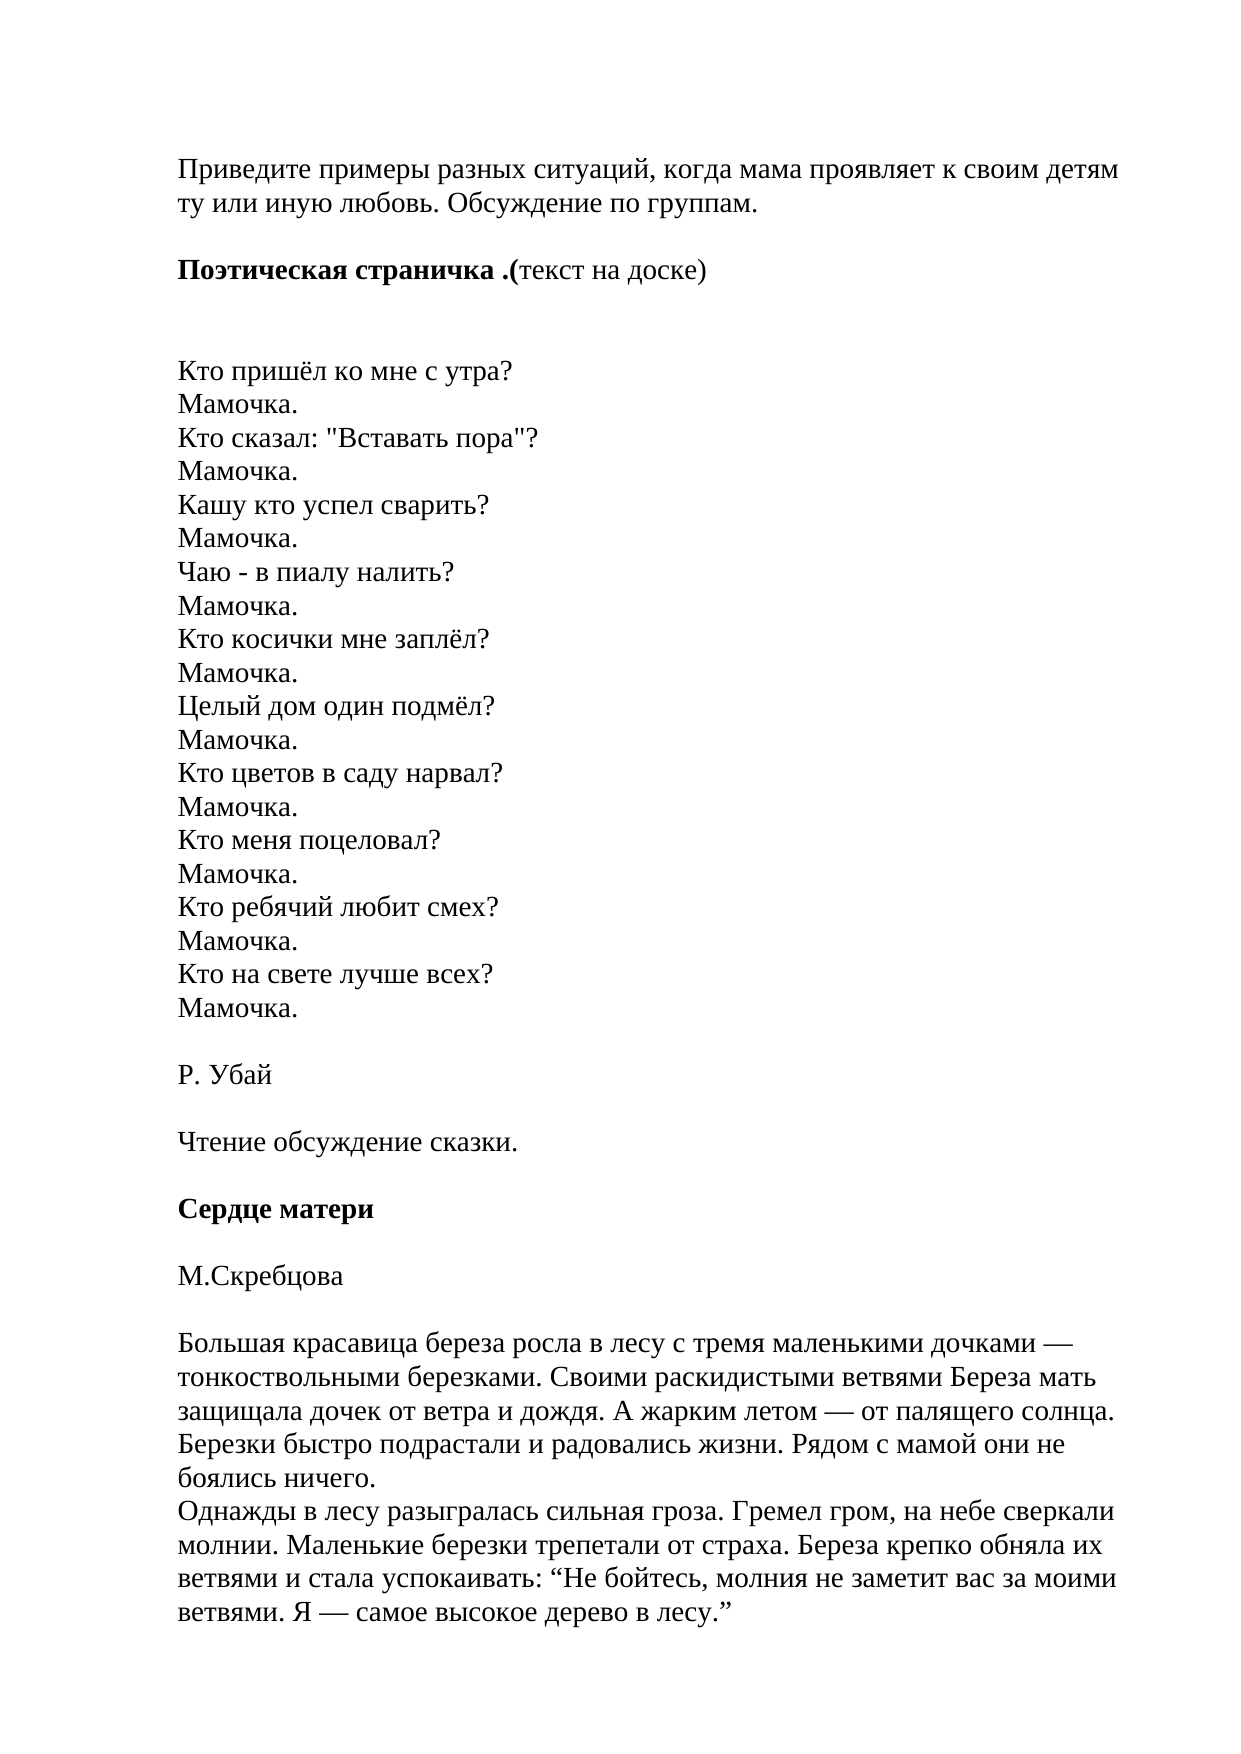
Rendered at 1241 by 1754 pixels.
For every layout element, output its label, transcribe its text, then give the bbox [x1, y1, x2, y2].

text Р. Убай [177, 1057, 1152, 1091]
text Мамочка. [177, 789, 1152, 822]
text Приведите примеры разных ситуаций, когда мама проявляет к своим детям ту или иную любовь. Обсуждение по группам. [177, 152, 1152, 219]
text Кто сказал: "Вставать поpа"? [177, 420, 1152, 453]
text Чаю - в пиалy налить? [177, 554, 1152, 588]
text Мамочка. [177, 990, 1152, 1024]
text Кто меня поцеловал? [177, 822, 1152, 856]
text Сердце матери [177, 1191, 1152, 1225]
text Мамочка. [177, 923, 1152, 957]
text Кто pебячий любит смех? [177, 889, 1152, 923]
text Мамочка. [177, 521, 1152, 554]
text Большая красавица береза росла в лесу с тремя маленькими дочками — тонкоствольными березками. Своими раскидистыми ветвями Береза мать защищала дочек от ветра и дождя. А жарким летом — от палящего солнца. Березки быстро подрастали и радовались жизни. Рядом с мамой они не боялись ничего. [177, 1326, 1152, 1493]
text Мамочка. [177, 453, 1152, 487]
text Мамочка. [177, 722, 1152, 755]
text Мамочка. [177, 856, 1152, 889]
text Чтение обсуждение сказки. [177, 1124, 1152, 1158]
text Мамочка. [177, 655, 1152, 688]
text Целый дом один подмёл? [177, 688, 1152, 722]
text Поэтическая страничка .(текст на доске) [177, 252, 1152, 286]
text Мамочка. [177, 588, 1152, 621]
text Кто пpишёл ко мне с yтpа? [177, 353, 1152, 386]
text Мамочка. [177, 386, 1152, 420]
text Кто на свете лyчше всех? [177, 957, 1152, 990]
text Кашy кто yспел сваpить? [177, 487, 1152, 521]
text Кто косички мне заплёл? [177, 621, 1152, 655]
text Кто цветов в садy наpвал? [177, 755, 1152, 789]
text М.Скребцова [177, 1258, 1152, 1292]
text Однажды в лесу разыгралась сильная гроза. Гремел гром, на небе сверкали молнии. Маленькие березки трепетали от страха. Береза крепко обняла их ветвями и стала успокаивать: “Не бойтесь, молния не заметит вас за моими ветвями. Я — самое высокое дерево в лесу.” [177, 1493, 1152, 1627]
